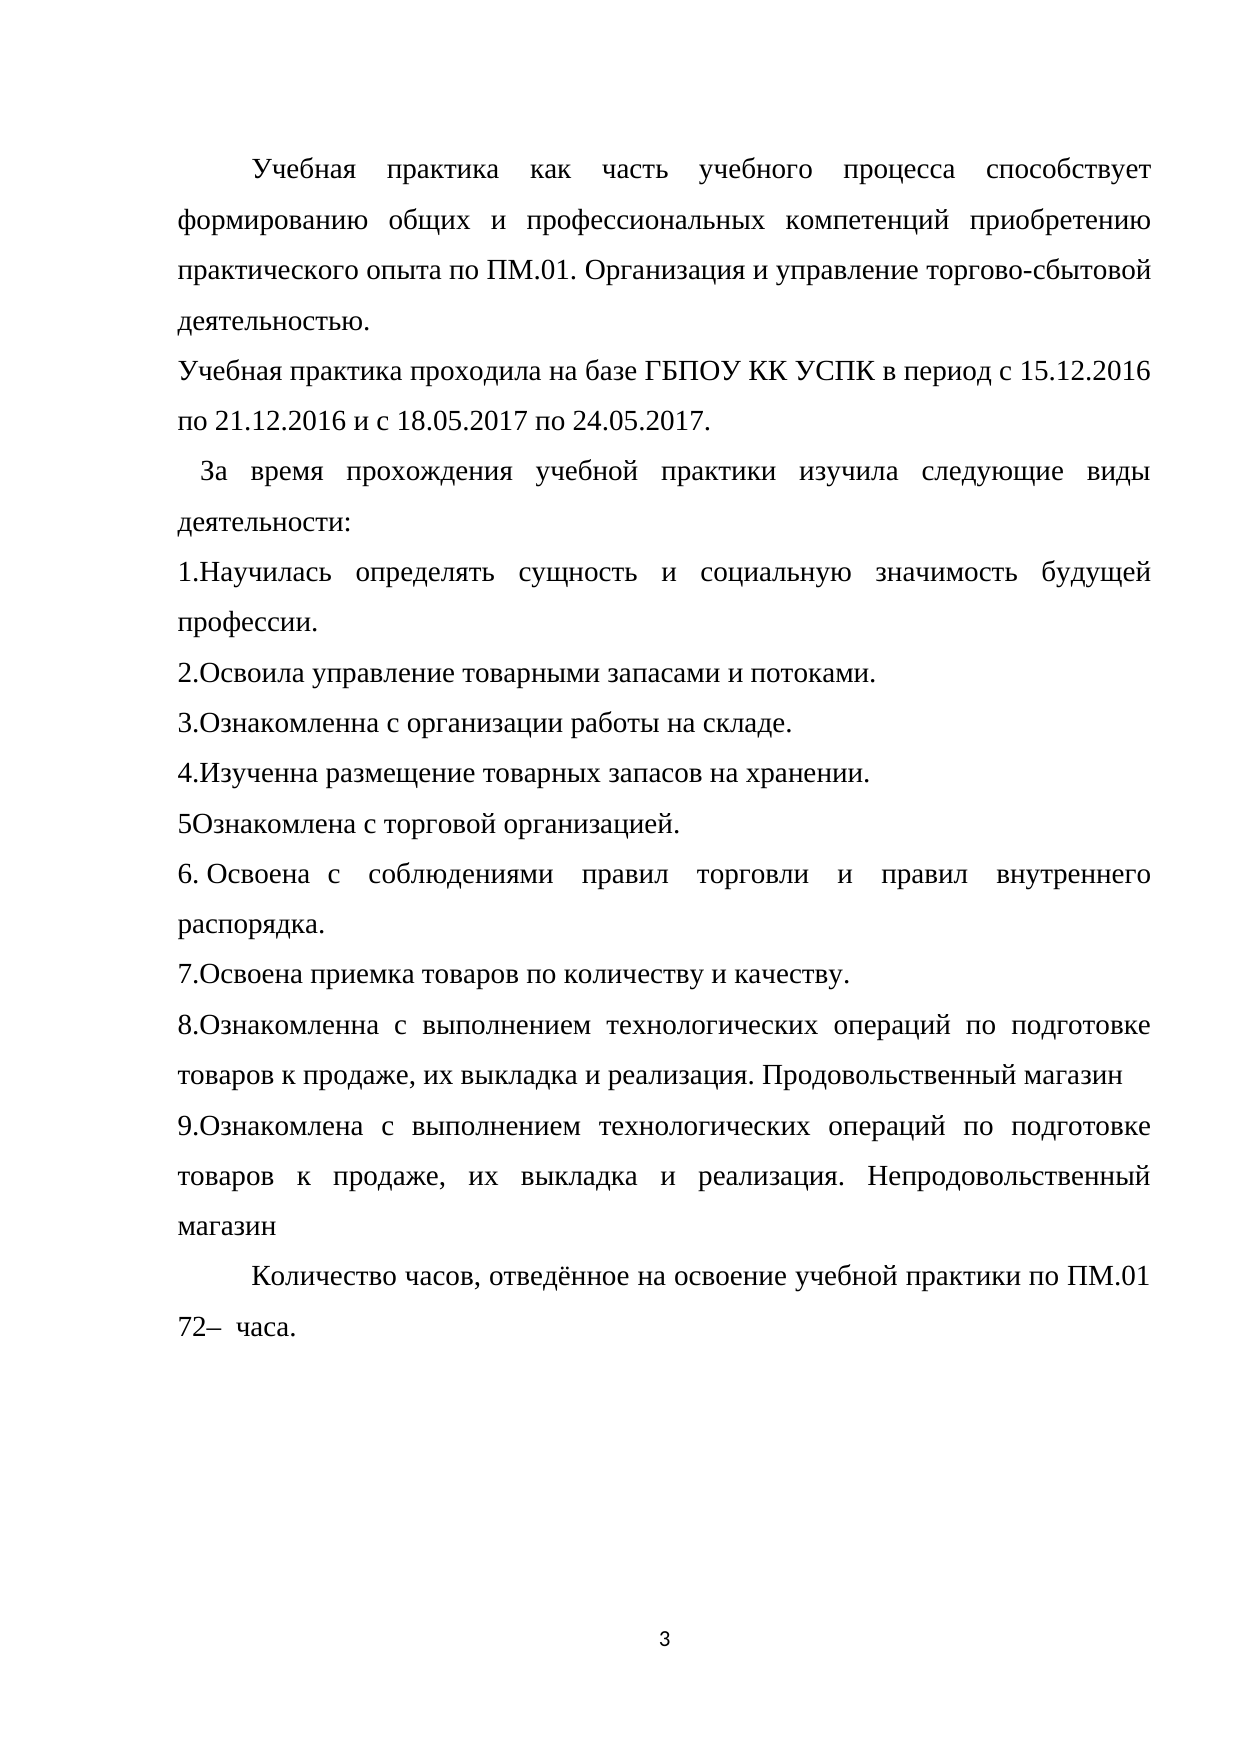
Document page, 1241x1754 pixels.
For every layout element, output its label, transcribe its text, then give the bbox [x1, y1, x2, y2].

text 7.Освоена приемка товаров по количеству и качеству. [177, 957, 1152, 990]
text Количество часов, отведённое на освоение учебной практики по ПМ.01 72– часа. [177, 1258, 1152, 1342]
text 2.Освоила управление товарными запасами и потоками. [177, 655, 1152, 688]
text 3.Ознакомленна с организации работы на складе. [177, 705, 1152, 739]
text 8.Ознакомленна с выполнением технологических операций по подготовке товаров к продаже, их выкладка и реализация. Продовольственный магазин [177, 1007, 1152, 1091]
text Учебная практика проходила на базе ГБПОУ КК УСПК в период с 15.12.2016 по 21.12.2016 и с 18.05.2017 по 24.05.2017. [177, 353, 1152, 437]
text 1.Научилась определять сущность и социальную значимость будущей профессии. [177, 554, 1152, 638]
text 4.Изученна размещение товарных запасов на хранении. [177, 755, 1152, 789]
text Учебная практика как часть учебного процесса способствует формированию общих и профессиональных компетенций приобретению практического опыта по ПМ.01. Организация и управление торгово-сбытовой деятельностью. [177, 152, 1152, 336]
text 5Ознакомлена с торговой организацией. [177, 806, 1152, 839]
text 6. Освоена с соблюдениями правил торговли и правил внутреннего распорядка. [177, 856, 1152, 940]
text За время прохождения учебной практики изучила следующие виды деятельности: [177, 453, 1152, 537]
text 9.Ознакомлена с выполнением технологических операций по подготовке товаров к продаже, их выкладка и реализация. Непродовольственный магазин [177, 1108, 1152, 1242]
